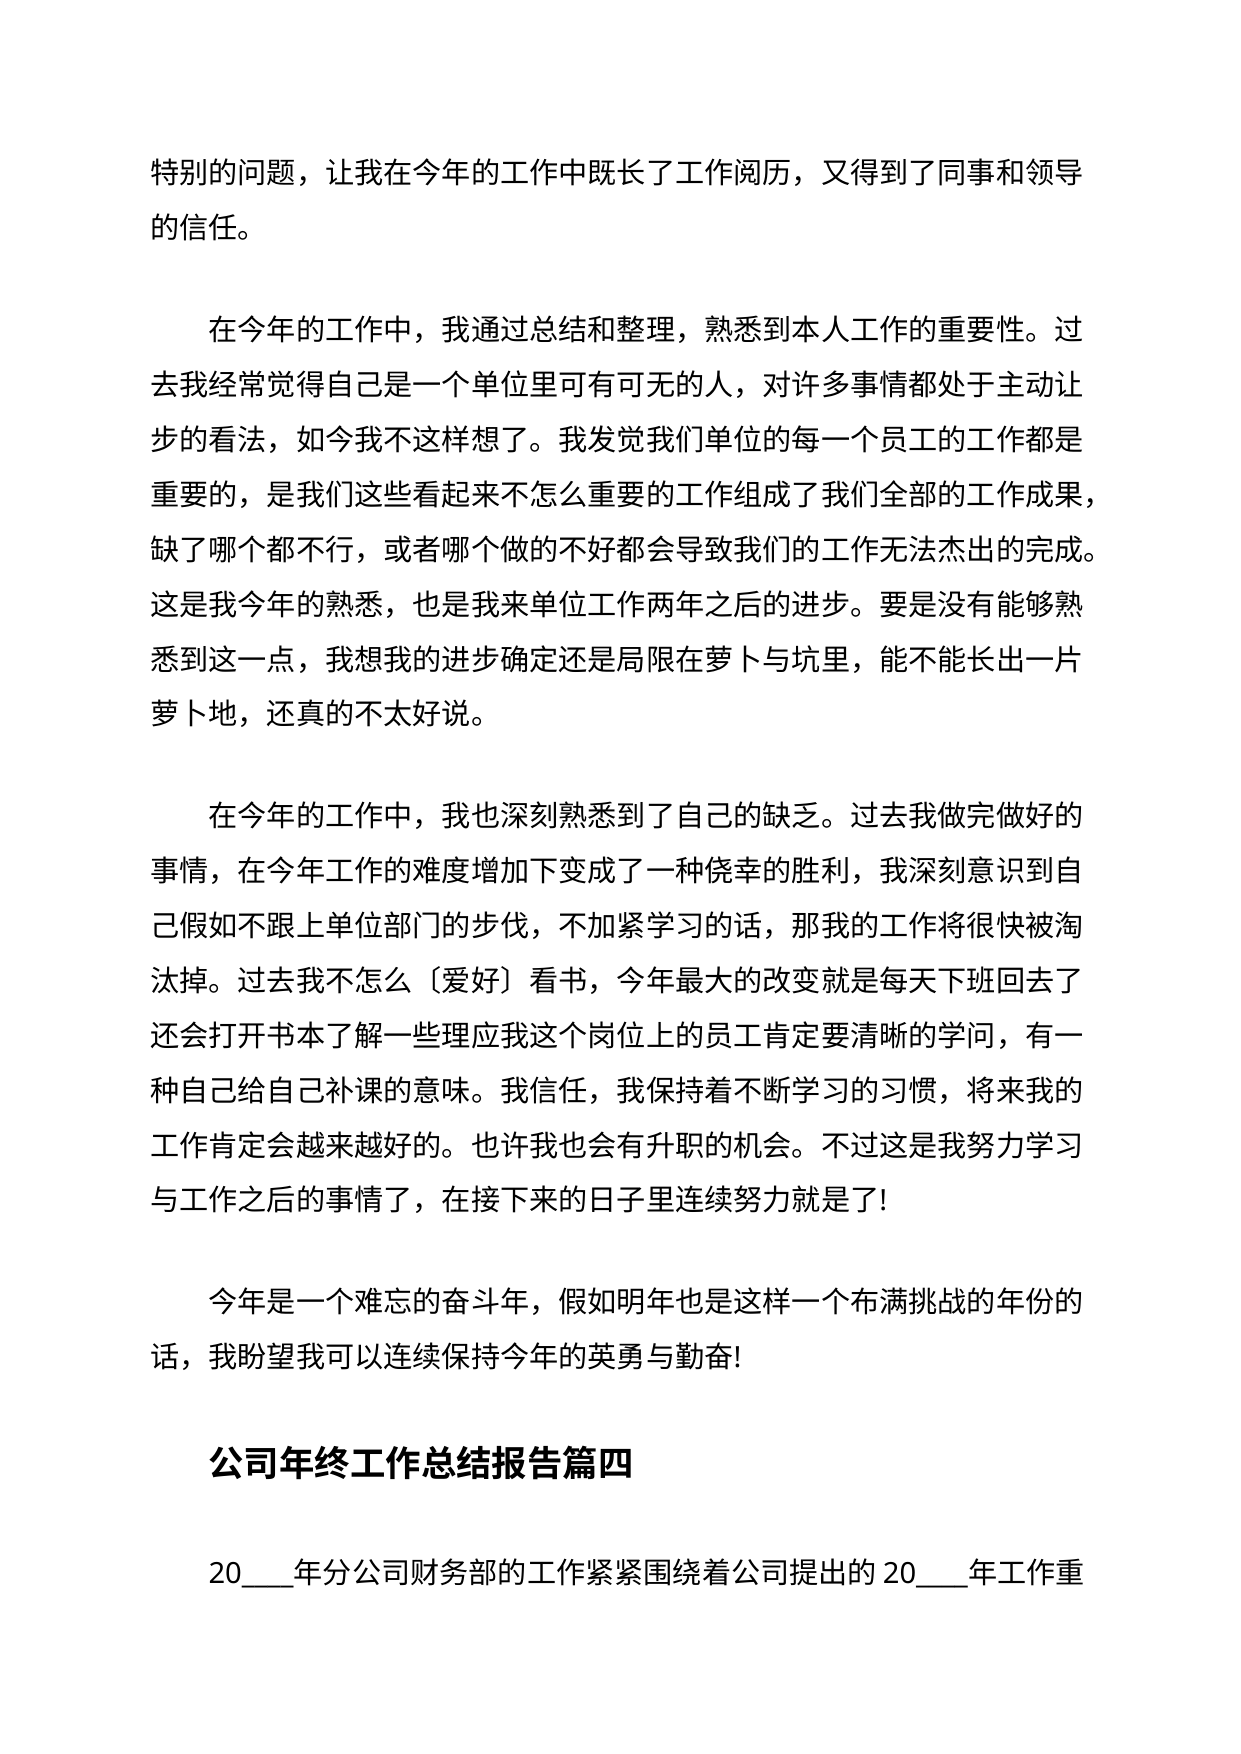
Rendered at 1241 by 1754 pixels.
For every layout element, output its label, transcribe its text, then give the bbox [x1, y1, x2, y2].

text 在今年的工作中，我通过总结和整理，熟悉到本人工作的重要性。过去我经常觉得自己是一个单位里可有可无的人，对许多事情都处于主动让步的看法，如今我不这样想了。我发觉我们单位的每一个员工的工作都是重要的，是我们这些看起来不怎么重要的工作组成了我们全部的工作成果，缺了哪个都不行，或者哪个做的不好都会导致我们的工作无法杰出的完成。这是我今年的熟悉，也是我来单位工作两年之后的进步。要是没有能够熟悉到这一点，我想我的进步确定还是局限在萝卜与坑里，能不能长出一片萝卜地，还真的不太好说。 [150, 307, 1090, 733]
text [150, 1549, 1090, 1592]
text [150, 150, 1090, 247]
text 公司年终工作总结报告篇四 [150, 1436, 1090, 1487]
text 在今年的工作中，我也深刻熟悉到了自己的缺乏。过去我做完做好的事情，在今年工作的难度增加下变成了一种侥幸的胜利，我深刻意识到自己假如不跟上单位部门的步伐，不加紧学习的话，那我的工作将很快被淘汰掉。过去我不怎么〔爱好〕看书，今年最大的改变就是每天下班回去了还会打开书本了解一些理应我这个岗位上的员工肯定要清晰的学问，有一种自己给自己补课的意味。我信任，我保持着不断学习的习惯，将来我的工作肯定会越来越好的。也许我也会有升职的机会。不过这是我努力学习与工作之后的事情了，在接下来的日子里连续努力就是了! [150, 793, 1090, 1219]
text 今年是一个难忘的奋斗年，假如明年也是这样一个布满挑战的年份的话，我盼望我可以连续保持今年的英勇与勤奋! [150, 1279, 1090, 1376]
